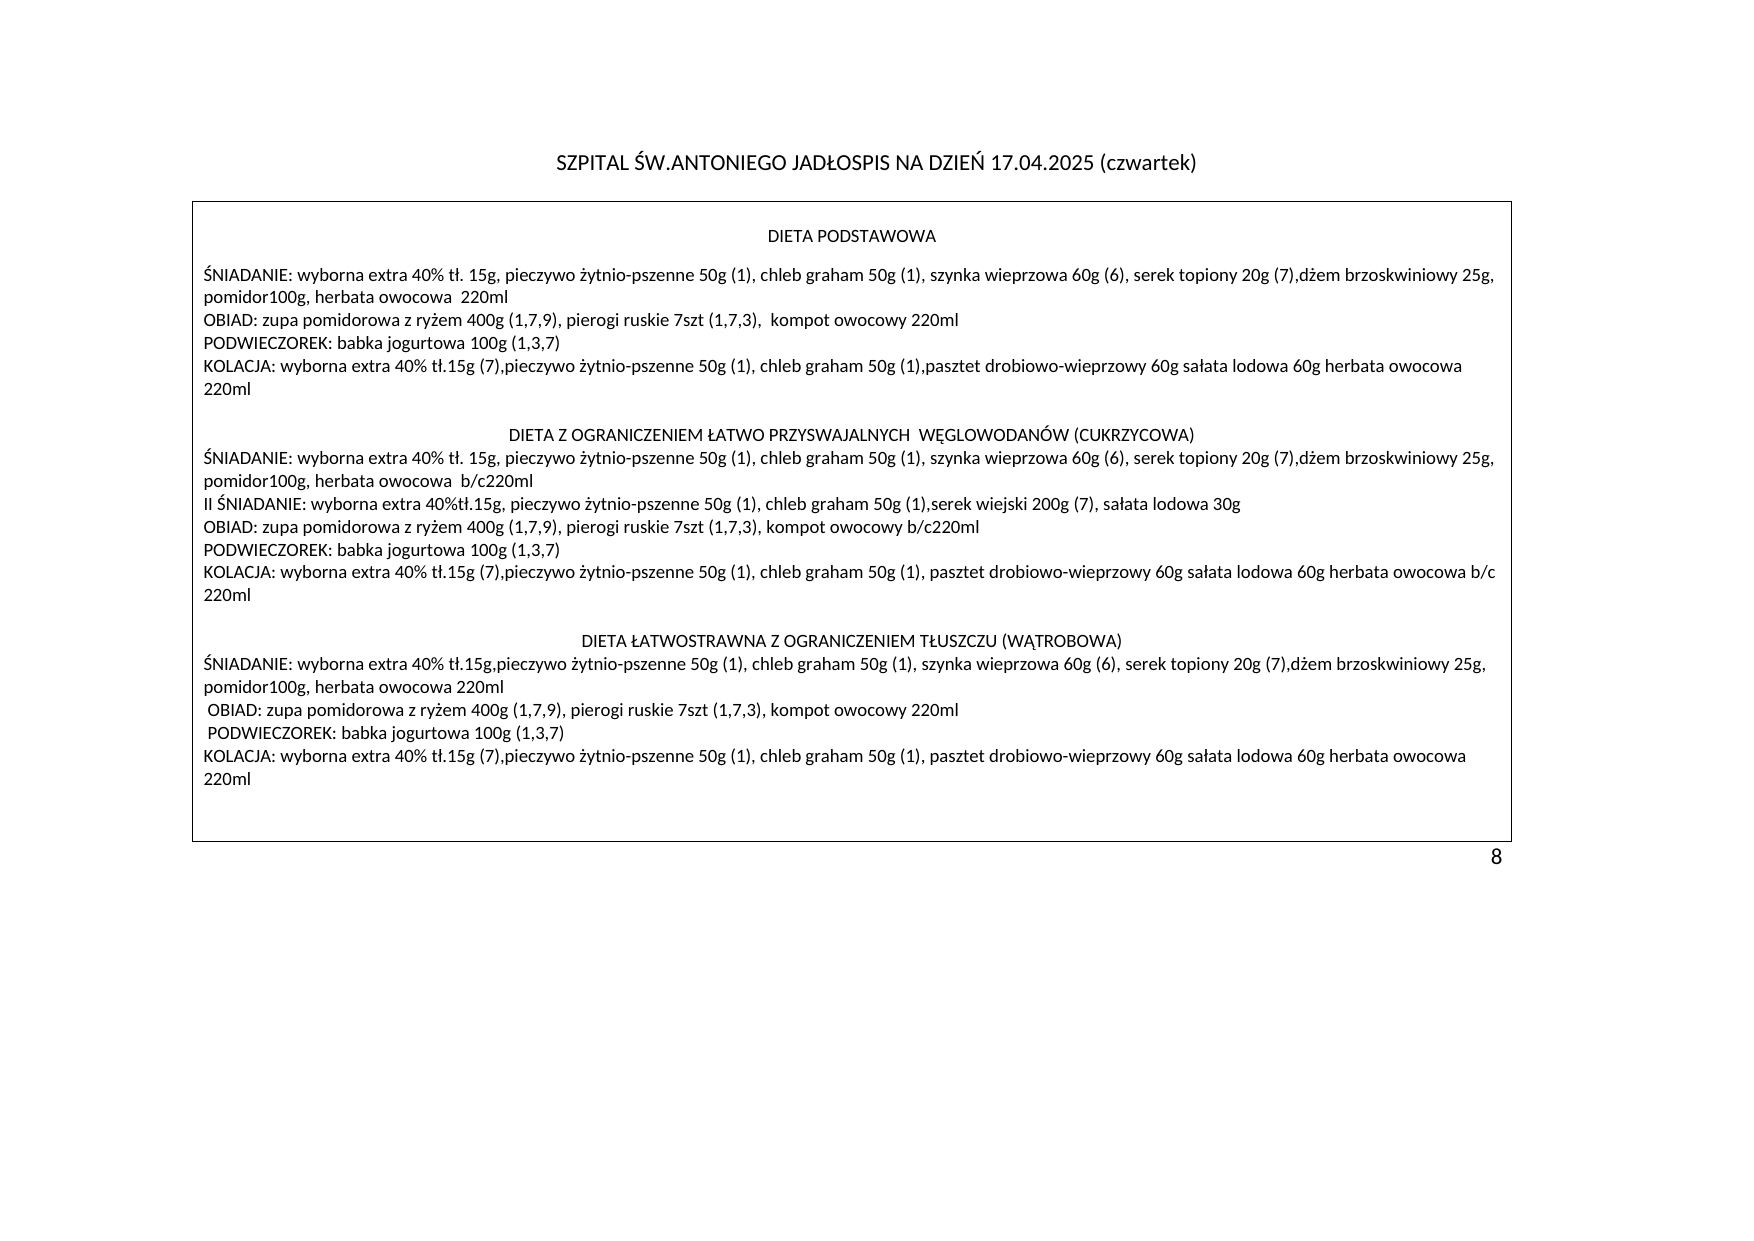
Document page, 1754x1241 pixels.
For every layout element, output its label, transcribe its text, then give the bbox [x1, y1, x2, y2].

text SZPITAL ŚW.ANTONIEGO JADŁOSPIS NA DZIEŃ 17.04.2025 (czwartek) [148, 148, 1606, 176]
table_header DIETA PODSTAWOWA ŚNIADANIE: wyborna extra 40% tł. 15g, pieczywo żytnio-pszenne 50g (1), chleb graham 50g (1), szynka wieprzowa 60g (6), serek topiony 20g (7),dżem brzoskwiniowy 25g, pomidor100g, herbata owocowa 220ml OBIAD: zupa pomidorowa z ryżem 400g (1,7,9), pierogi ruskie 7szt (1,7,3), kompot owocowy 220ml PODWIECZOREK: babka jogurtowa 100g (1,3,7) KOLACJA: wyborna extra 40% tł.15g (7),pieczywo żytnio-pszenne 50g (1), chleb graham 50g (1),pasztet drobiowo-wieprzowy 60g sałata lodowa 60g herbata owocowa 220ml DIETA Z OGRANICZENIEM ŁATWO PRZYSWAJALNYCH WĘGLOWODANÓW (CUKRZYCOWA) ŚNIADANIE: wyborna extra 40% tł. 15g, pieczywo żytnio-pszenne 50g (1), chleb graham 50g (1), szynka wieprzowa 60g (6), serek topiony 20g (7),dżem brzoskwiniowy 25g, pomidor100g, herbata owocowa b/c220ml II ŚNIADANIE: wyborna extra 40%tł.15g, pieczywo żytnio-pszenne 50g (1), chleb graham 50g (1),serek wiejski 200g (7), sałata lodowa 30g OBIAD: zupa pomidorowa z ryżem 400g (1,7,9), pierogi ruskie 7szt (1,7,3), kompot owocowy b/c220ml PODWIECZOREK: babka jogurtowa 100g (1,3,7) KOLACJA: wyborna extra 40% tł.15g (7),pieczywo żytnio-pszenne 50g (1), chleb graham 50g (1), pasztet drobiowo-wieprzowy 60g sałata lodowa 60g herbata owocowa b/c 220ml DIETA ŁATWOSTRAWNA Z OGRANICZENIEM TŁUSZCZU (WĄTROBOWA) ŚNIADANIE: wyborna extra 40% tł.15g,pieczywo żytnio-pszenne 50g (1), chleb graham 50g (1), szynka wieprzowa 60g (6), serek topiony 20g (7),dżem brzoskwiniowy 25g, pomidor100g, herbata owocowa 220ml OBIAD: zupa pomidorowa z ryżem 400g (1,7,9), pierogi ruskie 7szt (1,7,3), kompot owocowy 220ml PODWIECZOREK: babka jogurtowa 100g (1,3,7) KOLACJA: wyborna extra 40% tł.15g (7),pieczywo żytnio-pszenne 50g (1), chleb graham 50g (1), pasztet drobiowo-wieprzowy 60g sałata lodowa 60g herbata owocowa 220ml [193, 202, 1511, 841]
text 8 [148, 842, 1606, 870]
